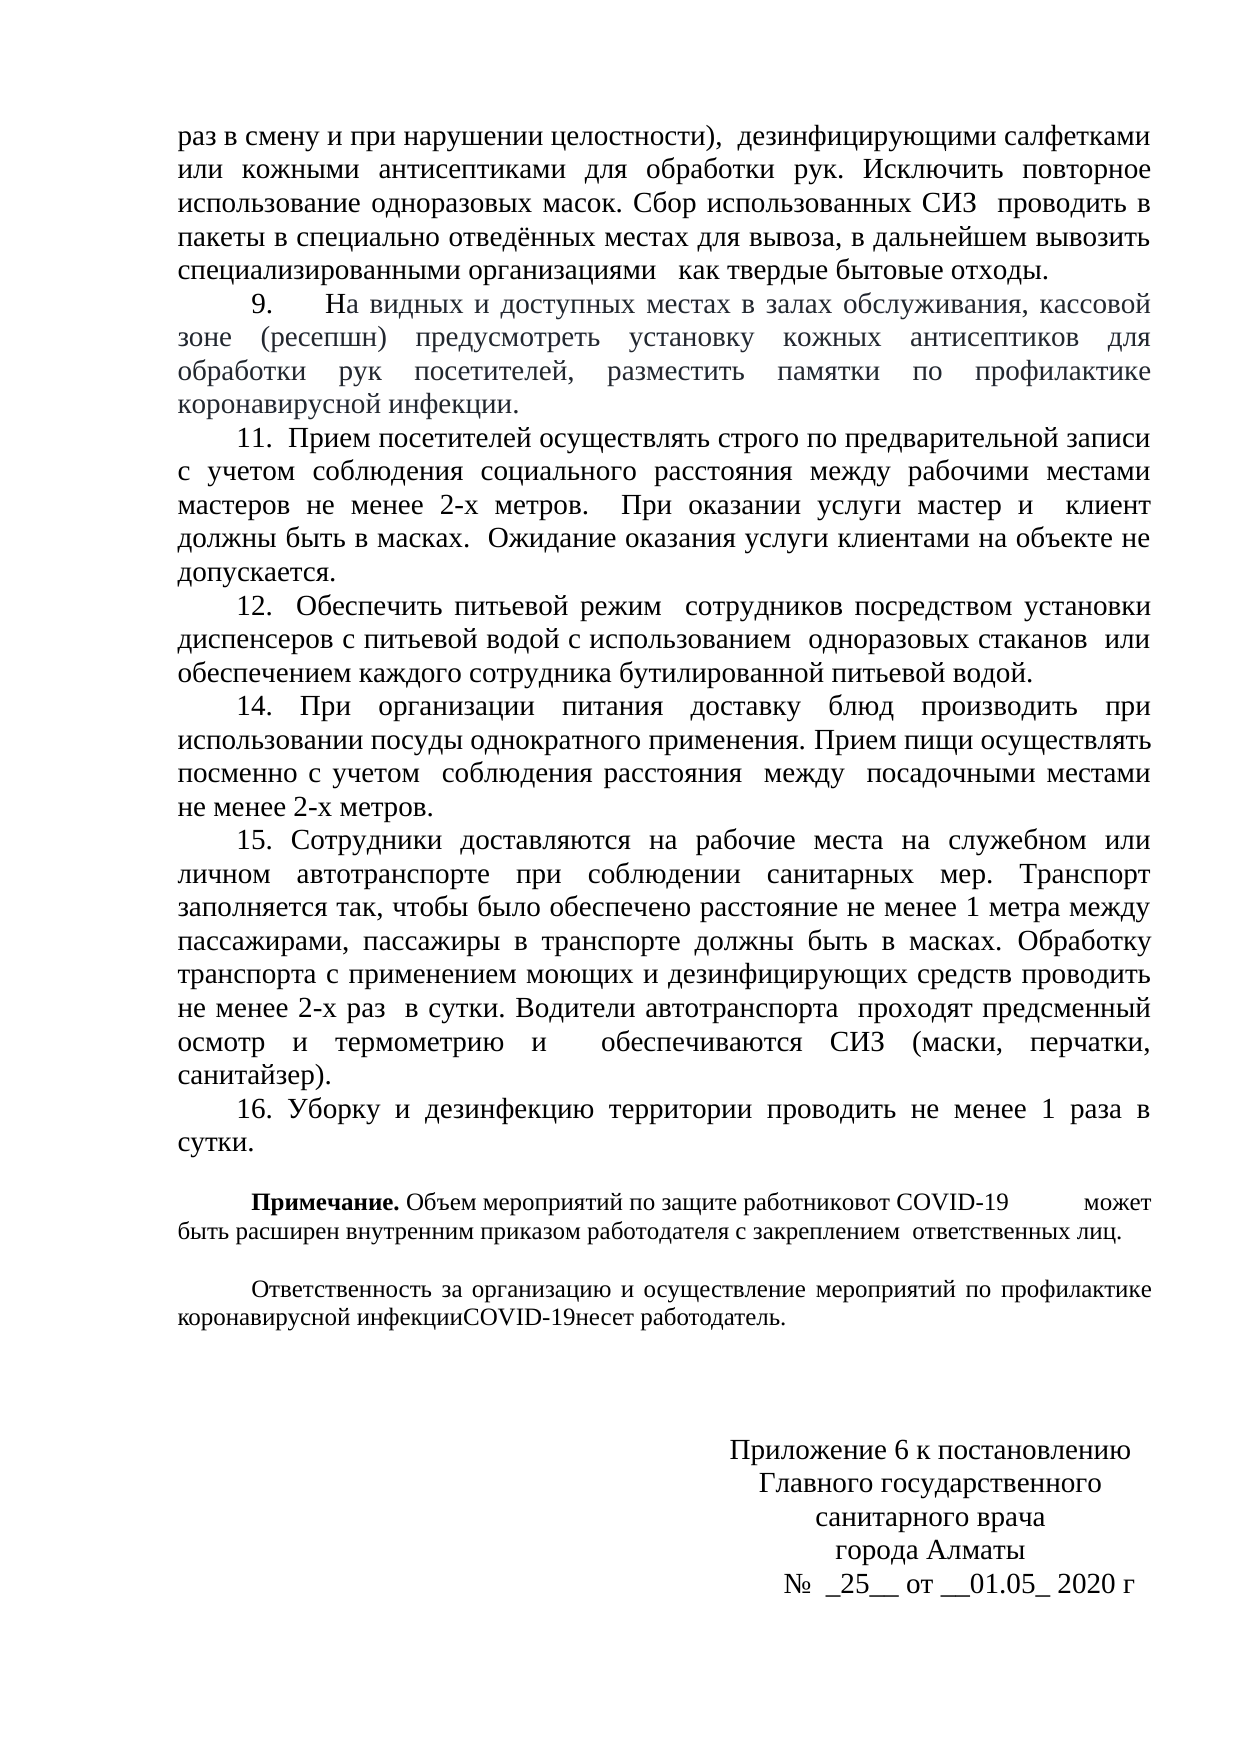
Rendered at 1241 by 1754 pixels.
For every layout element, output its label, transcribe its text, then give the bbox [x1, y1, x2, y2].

text 11. Прием посетителей осуществлять строго по предварительной записи с учетом соблюдения социального расстояния между рабочими местами мастеров не менее 2-х метров. При оказании услуги мастер и клиент должны быть в масках. Ожидание оказания услуги клиентами на объекте не допускается. [177, 420, 1152, 588]
text № _25__ от __01.05_ 2020 г [177, 1566, 1152, 1599]
text 9. На видных и доступных местах в залах обслуживания, кассовой зоне (ресепшн) предусмотреть установку кожных антисептиков для обработки рук посетителей, разместить памятки по профилактике коронавирусной инфекции. [177, 286, 1152, 420]
list Приложение 6 к постановлению Главного государственного санитарного врача [709, 1432, 1152, 1532]
text Ответственность за организацию и осуществление мероприятий по профилактике коронавирусной инфекцииCOVID-19несет работодатель. [177, 1274, 1152, 1331]
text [177, 118, 1152, 286]
text 12. Обеспечить питьевой режим сотрудников посредством установки диспенсеров с питьевой водой с использованием одноразовых стаканов или обеспечением каждого сотрудника бутилированной питьевой водой. [177, 588, 1152, 688]
text 14. При организации питания доставку блюд производить при использовании посуды однократного применения. Прием пищи осуществлять посменно с учетом соблюдения расстояния между посадочными местами не менее 2-х метров. [177, 688, 1152, 822]
text 16. Уборку и дезинфекцию территории проводить не менее 1 раза в сутки. [177, 1091, 1152, 1158]
text 15. Сотрудники доставляются на рабочие места на служебном или личном автотранспорте при соблюдении санитарных мер. Транспорт заполняется так, чтобы было обеспечено расстояние не менее 1 метра между пассажирами, пассажиры в транспорте должны быть в масках. Обработку транспорта с применением моющих и дезинфицирующих средств проводить не менее 2-х раз в сутки. Водители автотранспорта проходят предсменный осмотр и термометрию и обеспечиваются СИЗ (маски, перчатки, санитайзер). [177, 822, 1152, 1091]
text Примечание. Объем мероприятий по защите работниковот COVID-19 может быть расширен внутренним приказом работодателя с закреплением ответственных лиц. [177, 1187, 1152, 1244]
list города Алматы [709, 1532, 1152, 1566]
